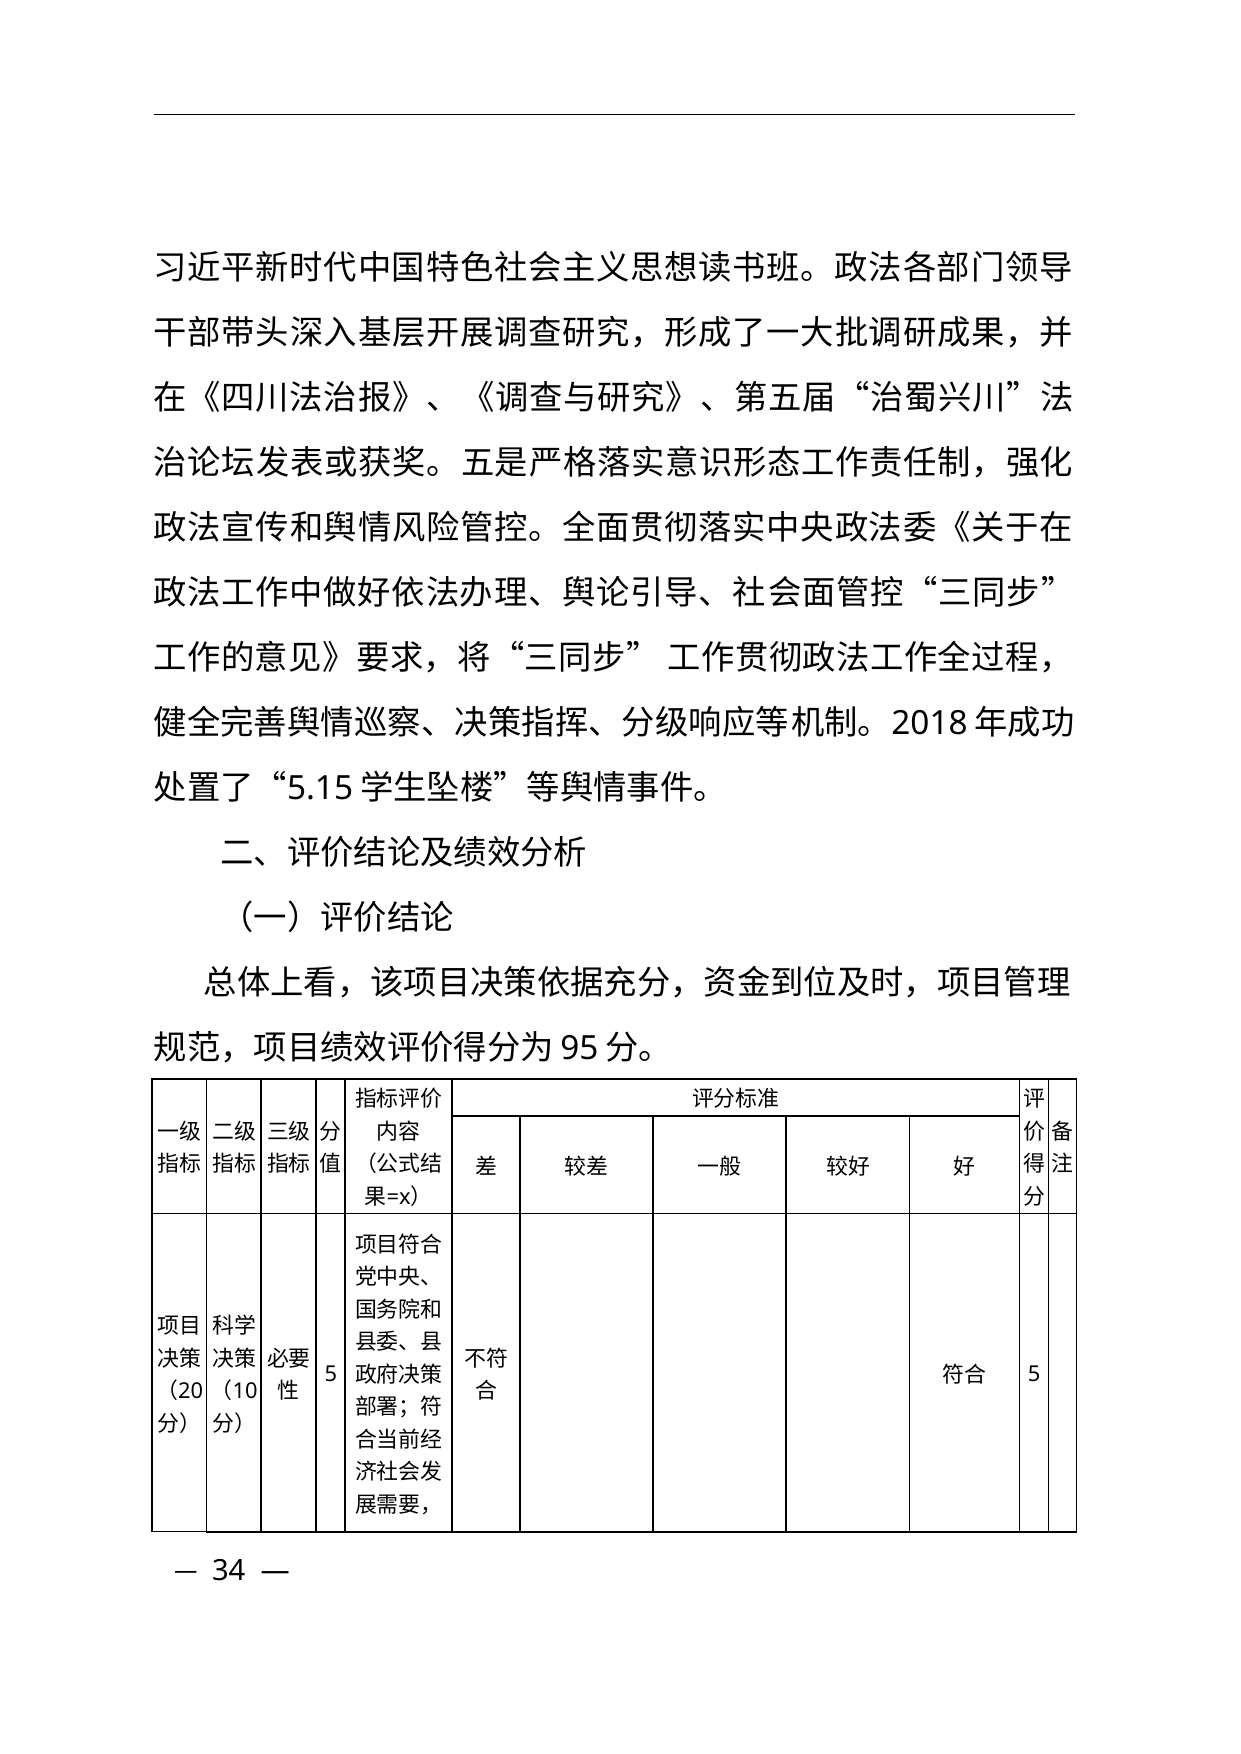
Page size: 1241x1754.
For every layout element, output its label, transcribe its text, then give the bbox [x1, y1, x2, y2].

table_cell 项目符合党中央、国务院和县委、县政府决策部署；符合当前经济社会发展需要，政策和实际需求的吻合程度 [346, 1214, 451, 1531]
text 二、评价结论及绩效分析 [153, 818, 1075, 883]
table_cell 差 [453, 1117, 519, 1212]
table_cell 不符合 [453, 1214, 519, 1531]
table_cell 5 [317, 1214, 344, 1531]
table_cell 项目 决策 （20分） [153, 1214, 206, 1531]
table_cell 5 [1020, 1214, 1048, 1531]
table_cell 一般 [654, 1117, 785, 1212]
table_header 一级 指标 [153, 1080, 206, 1212]
table_cell [787, 1214, 909, 1531]
table_header 评价得分 [1020, 1080, 1048, 1212]
table_header 三级 指标 [262, 1080, 315, 1212]
table_cell [521, 1214, 652, 1531]
table_cell 好 [910, 1117, 1019, 1212]
text 总体上看，该项目决策依据充分，资金到位及时，项目管理规范，项目绩效评价得分为95分。 [153, 948, 1075, 1078]
table_header 备注 [1049, 1080, 1076, 1212]
table_header 分值 [317, 1080, 344, 1212]
table_cell 科学 决策 （10分） [207, 1214, 260, 1531]
table_header 评分标准 [453, 1080, 1019, 1115]
table_header 二级 指标 [207, 1080, 260, 1212]
text （一）评价结论 [153, 883, 1075, 948]
table_cell [1049, 1214, 1076, 1531]
table_header 指标评价内容 （公式结果=x） [346, 1080, 451, 1212]
table_cell 较好 [787, 1117, 909, 1212]
table_cell 必要性 [262, 1214, 315, 1531]
table_cell [654, 1214, 785, 1531]
table_cell 符合 [910, 1214, 1019, 1531]
table_cell 较差 [521, 1117, 652, 1212]
